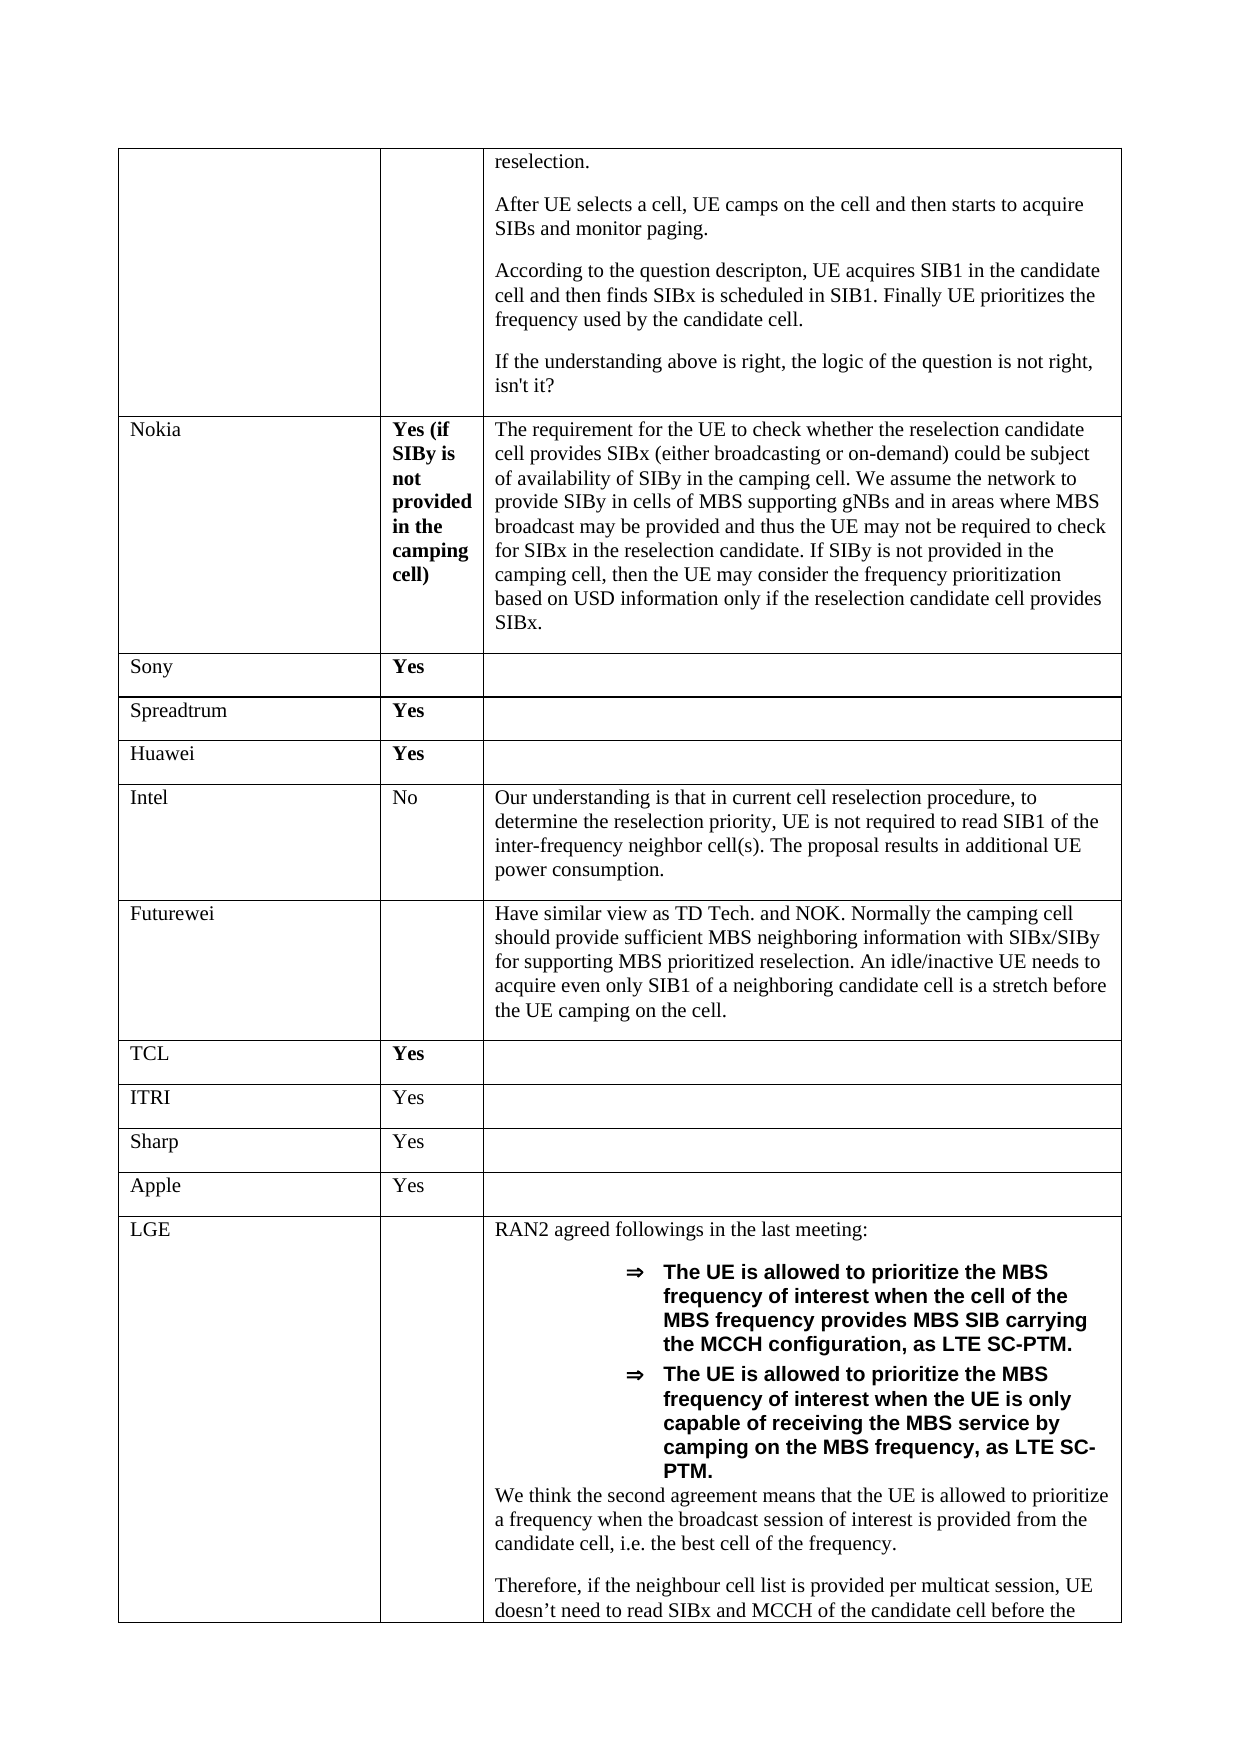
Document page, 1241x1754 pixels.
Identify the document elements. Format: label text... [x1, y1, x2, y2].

table_cell Our understanding is that in current cell reselection procedure, to determine the reselection priority, UE is not required to read SIB1 of the inter-frequency neighbor cell(s). The proposal results in additional UE power consumption. [484, 785, 1121, 900]
table_cell Yes [381, 741, 483, 784]
table_cell Intel [119, 785, 380, 900]
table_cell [484, 149, 1121, 416]
table_cell Yes [381, 698, 483, 740]
table_cell Huawei [119, 741, 380, 784]
table_cell [484, 654, 1121, 696]
table_cell Futurewei [119, 901, 380, 1040]
table_cell Yes [381, 654, 483, 696]
table_cell Apple [119, 1173, 380, 1216]
table_cell [381, 901, 483, 1040]
table_cell Yes [381, 1173, 483, 1216]
table_cell Yes [381, 1041, 483, 1084]
table_cell [484, 741, 1121, 784]
table_cell TCL [119, 1041, 380, 1084]
table_cell [484, 1173, 1121, 1216]
table_cell [484, 1085, 1121, 1128]
table_cell Have similar view as TD Tech. and NOK. Normally the camping cell should provide sufficient MBS neighboring information with SIBx/SIBy for supporting MBS prioritized reselection. An idle/inactive UE needs to acquire even only SIB1 of a neighboring candidate cell is a stretch before the UE camping on the cell. [484, 901, 1121, 1040]
table_cell The requirement for the UE to check whether the reselection candidate cell provides SIBx (either broadcasting or on-demand) could be subject of availability of SIBy in the camping cell. We assume the network to provide SIBy in cells of MBS supporting gNBs and in areas where MBS broadcast may be provided and thus the UE may not be required to check for SIBx in the reselection candidate. If SIBy is not provided in the camping cell, then the UE may consider the frequency prioritization based on USD information only if the reselection candidate cell provides SIBx. [484, 417, 1121, 653]
table_cell [484, 1041, 1121, 1084]
table_cell LGE [119, 1217, 380, 1622]
table_cell Nokia [119, 417, 380, 653]
table_cell Yes [381, 1129, 483, 1172]
table_cell Spreadtrum [119, 698, 380, 740]
table_cell [484, 1129, 1121, 1172]
table_cell No [381, 785, 483, 900]
table_cell [381, 1217, 483, 1622]
table_cell [484, 698, 1121, 740]
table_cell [484, 1217, 1121, 1622]
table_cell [119, 149, 380, 416]
table_cell [381, 149, 483, 416]
table_cell Sharp [119, 1129, 380, 1172]
table_cell Sony [119, 654, 380, 696]
table_cell Yes (if SIBy is not provided in the camping cell) [381, 417, 483, 653]
table_cell Yes [381, 1085, 483, 1128]
table_cell ITRI [119, 1085, 380, 1128]
